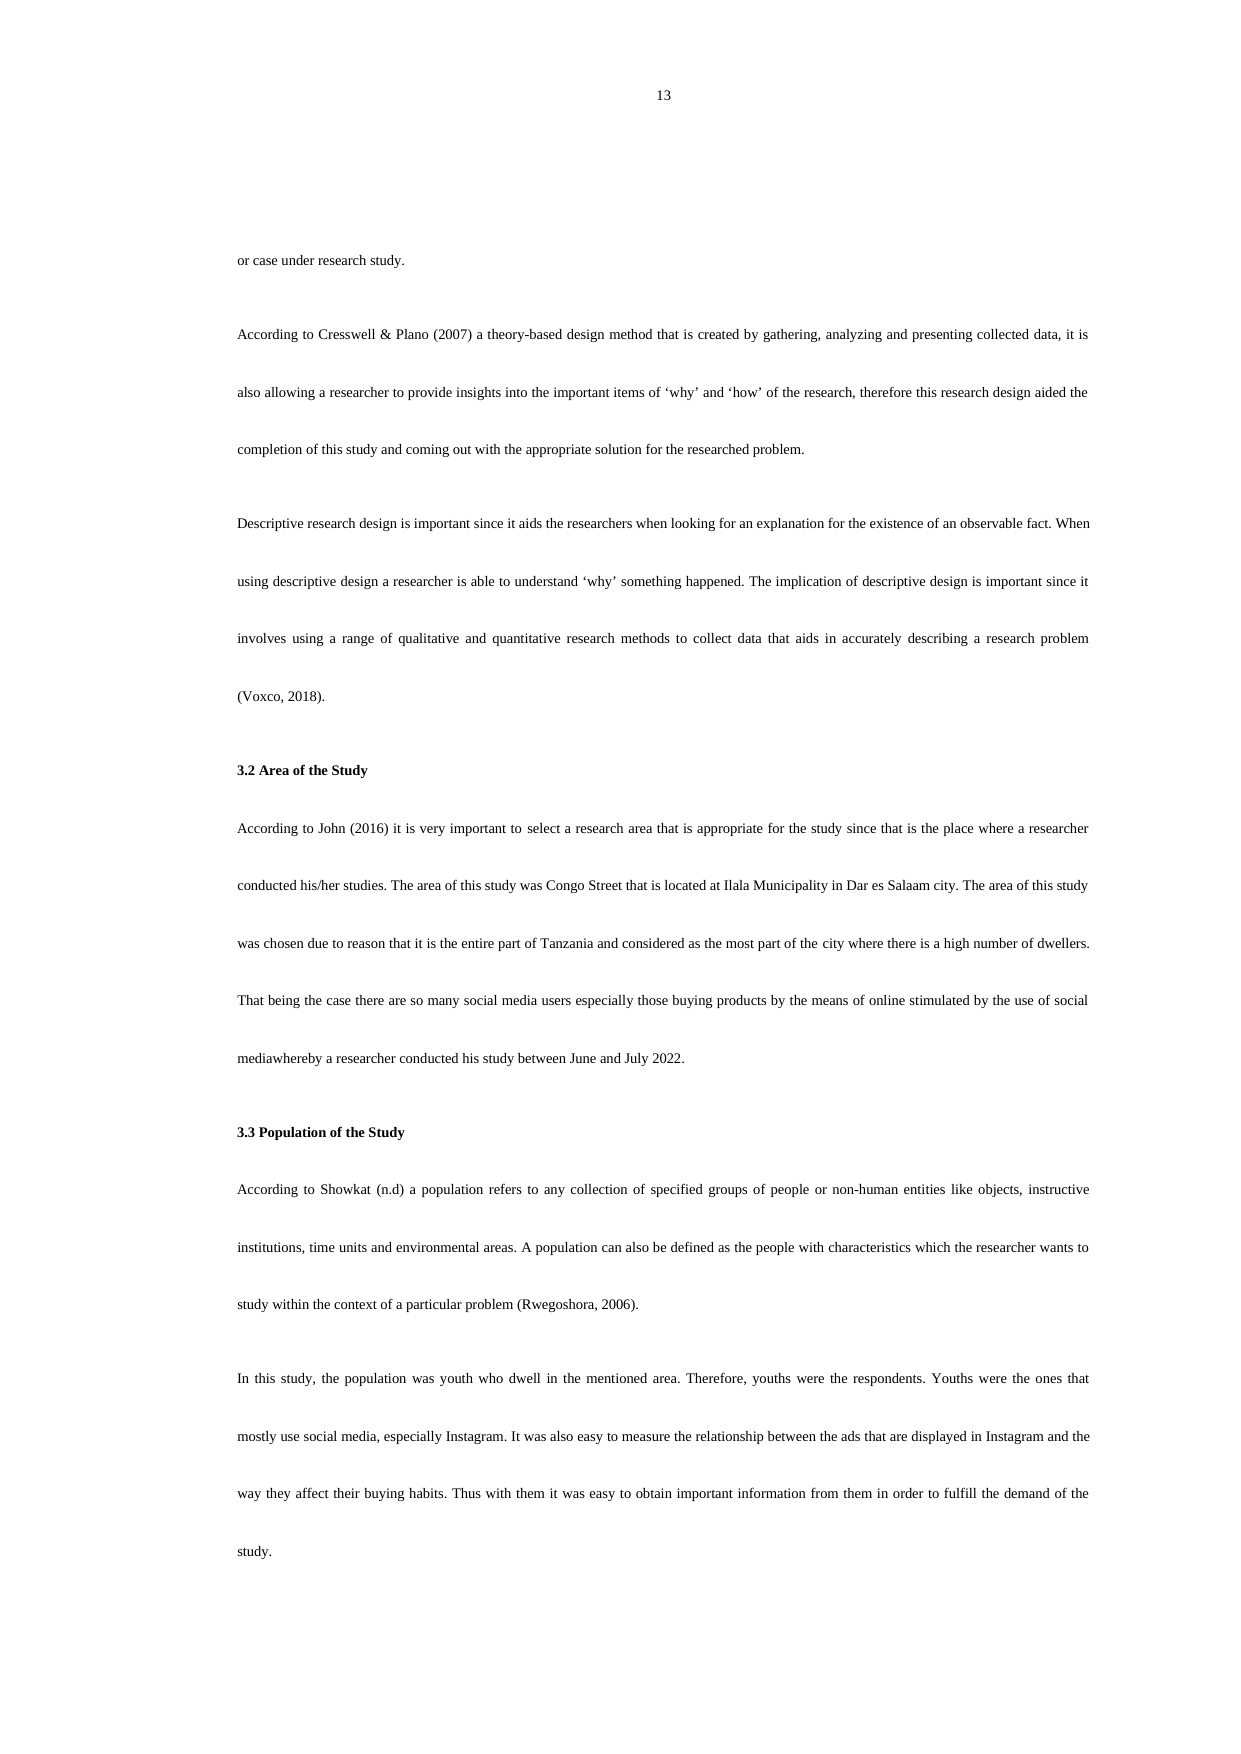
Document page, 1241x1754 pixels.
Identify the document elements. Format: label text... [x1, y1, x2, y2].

text According to Showkat (n.d) a population refers to any collection of specified groups of people or non-human entities like objects, instructive institutions, time units and environmental areas. A population can also be defined as the people with characteristics which the researcher wants to study within the context of a particular problem (Rwegoshora, 2006). [237, 1169, 1090, 1313]
text According to John (2016) it is very important to select a research area that is appropriate for the study since that is the place where a researcher conducted his/her studies. The area of this study was Congo Street that is located at Ilala Municipality in Dar es Salaam city. The area of this study was chosen due to reason that it is the entire part of Tanzania and considered as the most part of the city where there is a high number of dwellers. That being the case there are so many social media users especially those buying products by the means of online stimulated by the use of social mediawhereby a researcher conducted his study between June and July 2022. [237, 807, 1090, 1066]
subtitle 3.3 Population of the Study [237, 1112, 1090, 1140]
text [237, 240, 1090, 269]
subtitle 3.2 Area of the Study [237, 750, 1090, 779]
text According to Cresswell & Plano (2007) a theory-based design method that is created by gathering, analyzing and presenting collected data, it is also allowing a researcher to provide insights into the important items of ‘why’ and ‘how’ of the research, therefore this research design aided the completion of this study and coming out with the appropriate solution for the researched problem. [237, 314, 1090, 458]
text In this study, the population was youth who dwell in the mentioned area. Therefore, youths were the respondents. Youths were the ones that mostly use social media, especially Instagram. It was also easy to measure the relationship between the ads that are displayed in Instagram and the way they affect their buying habits. Thus with them it was easy to obtain important information from them in order to fulfill the demand of the study. [237, 1358, 1090, 1559]
text Descriptive research design is important since it aids the researchers when looking for an explanation for the existence of an observable fact. When using descriptive design a researcher is able to understand ‘why’ something happened. The implication of descriptive design is important since it involves using a range of qualitative and quantitative research methods to collect data that aids in accurately describing a research problem (Voxco, 2018). [237, 503, 1090, 704]
